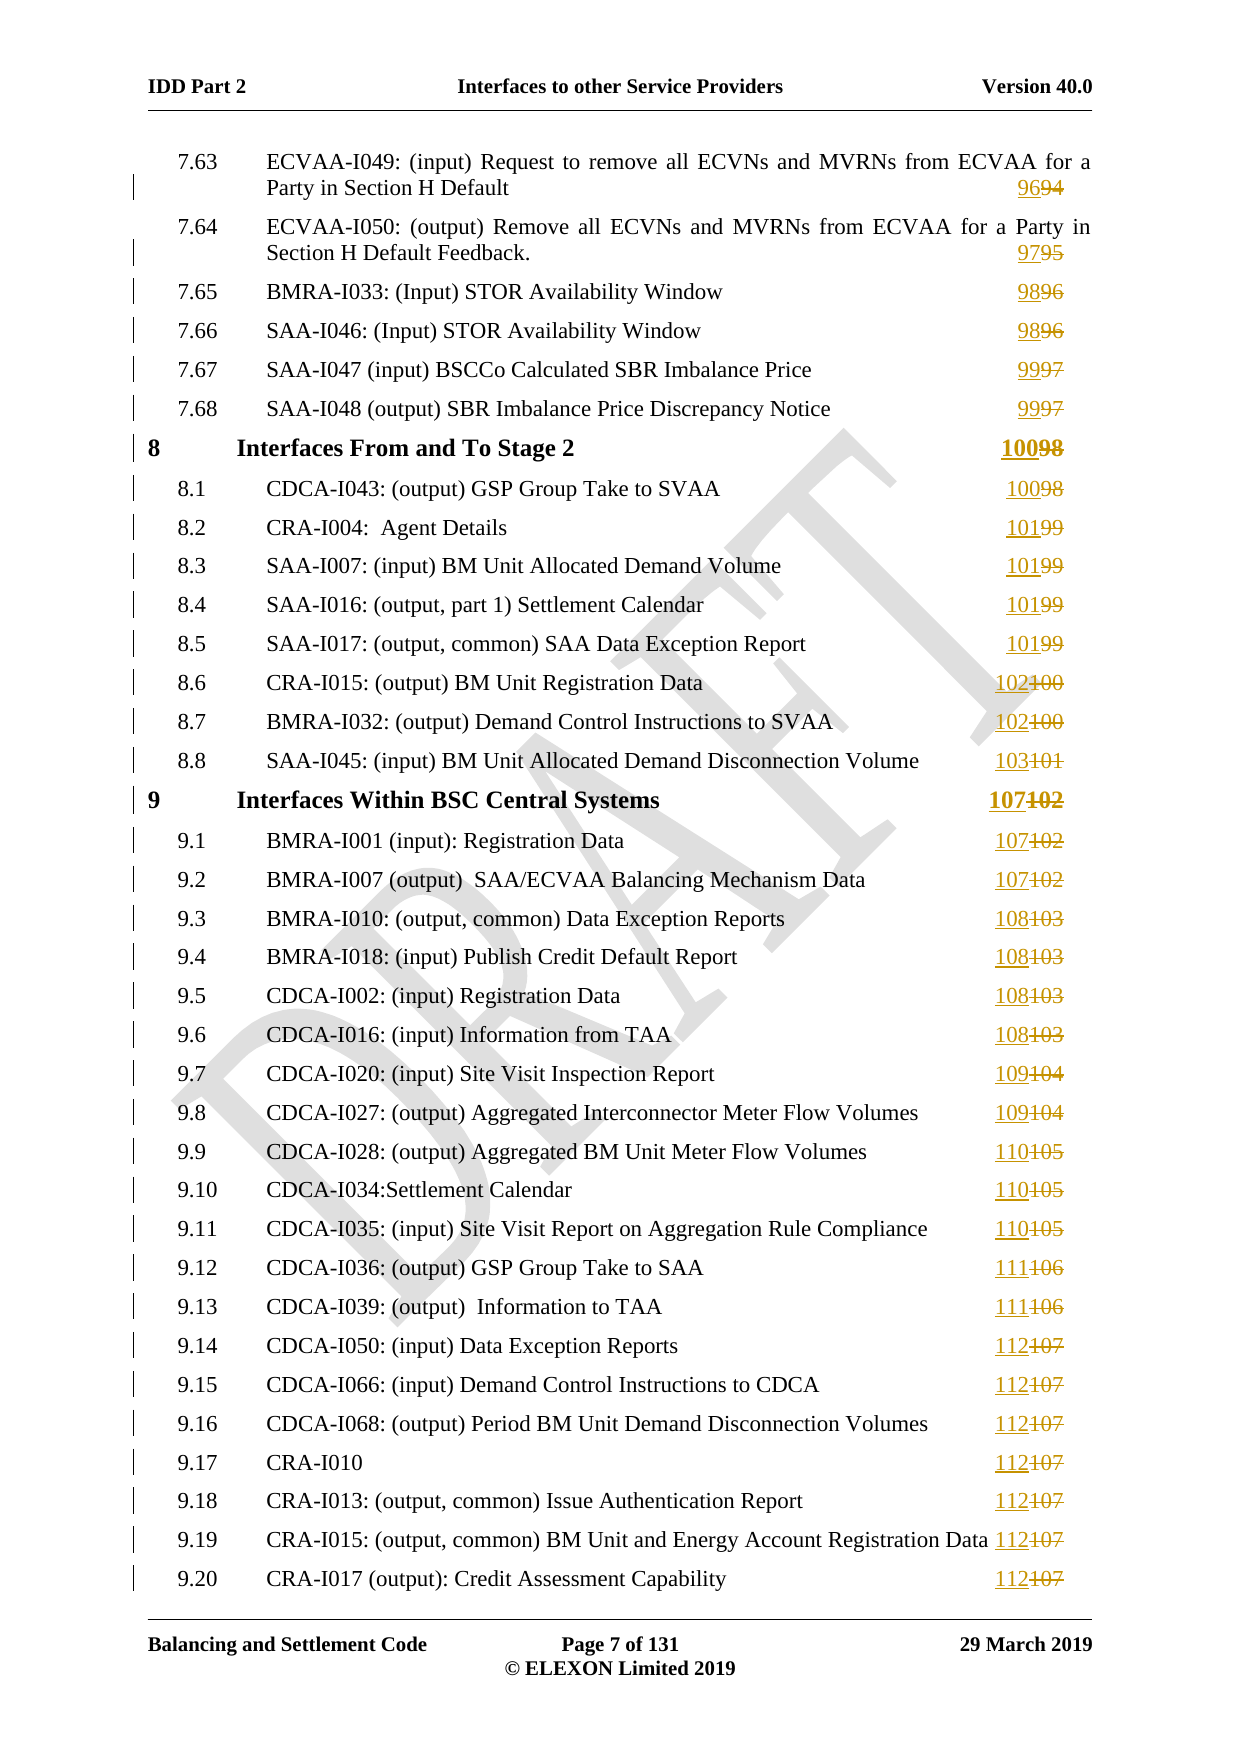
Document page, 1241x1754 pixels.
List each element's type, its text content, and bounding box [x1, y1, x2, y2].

text 9.1 BMRA-I001 (input): Registration Data [177, 827, 1092, 853]
text 7.63 ECVAA-I049: (input) Request to remove all ECVNs and MVRNs from ECVAA for a Party in Section H Default [177, 148, 1092, 200]
text 9.5 CDCA-I002: (input) Registration Data [177, 982, 1092, 1009]
text 8.2 CRA-I004: Agent Details [177, 514, 1092, 540]
text 9.11 CDCA-I035: (input) Site Visit Report on Aggregation Rule Compliance [177, 1215, 1092, 1242]
text 9 Interfaces Within BSC Central Systems [148, 786, 1092, 814]
text 9.2 BMRA-I007 (output) SAA/ECVAA Balancing Mechanism Data [177, 866, 1092, 892]
text 9.8 CDCA-I027: (output) Aggregated Interconnector Meter Flow Volumes [177, 1099, 1092, 1125]
text 9.20 CRA-I017 (output): Credit Assessment Capability [177, 1565, 1092, 1591]
text 8.6 CRA-I015: (output) BM Unit Registration Data [177, 669, 1092, 695]
text 9.18 CRA-I013: (output, common) Issue Authentication Report [177, 1487, 1092, 1514]
text 8.7 BMRA-I032: (output) Demand Control Instructions to SVAA [177, 708, 1092, 734]
text 8.8 SAA-I045: (input) BM Unit Allocated Demand Disconnection Volume [177, 747, 1092, 773]
text 7.67 SAA-I047 (input) BSCCo Calculated SBR Imbalance Price [177, 356, 1092, 382]
text 9.3 BMRA-I010: (output, common) Data Exception Reports [177, 904, 1092, 931]
text 9.12 CDCA-I036: (output) GSP Group Take to SAA [177, 1254, 1092, 1281]
text 9.4 BMRA-I018: (input) Publish Credit Default Report [177, 943, 1092, 970]
text 9.7 CDCA-I020: (input) Site Visit Inspection Report [177, 1060, 1092, 1086]
text 8.4 SAA-I016: (output, part 1) Settlement Calendar [177, 591, 1092, 618]
text 8 Interfaces From and To Stage 2 [148, 433, 1092, 462]
text 9.15 CDCA-I066: (input) Demand Control Instructions to CDCA [177, 1371, 1092, 1397]
text 9.19 CRA-I015: (output, common) BM Unit and Energy Account Registration Data [177, 1526, 1092, 1553]
text 9.13 CDCA-I039: (output) Information to TAA [177, 1293, 1092, 1319]
text 9.16 CDCA-I068: (output) Period BM Unit Demand Disconnection Volumes [177, 1410, 1092, 1436]
text 7.68 SAA-I048 (output) SBR Imbalance Price Discrepancy Notice [177, 395, 1092, 421]
text 7.66 SAA-I046: (Input) STOR Availability Window [177, 317, 1092, 343]
text 8.3 SAA-I007: (input) BM Unit Allocated Demand Volume [177, 552, 1092, 579]
text 9.9 CDCA-I028: (output) Aggregated BM Unit Meter Flow Volumes [177, 1138, 1092, 1164]
text 9.14 CDCA-I050: (input) Data Exception Reports [177, 1332, 1092, 1358]
text 9.17 CRA-I010 [177, 1448, 1092, 1475]
text 7.65 BMRA-I033: (Input) STOR Availability Window [177, 278, 1092, 304]
text 9.10 CDCA-I034:Settlement Calendar [177, 1177, 1092, 1203]
text 9.6 CDCA-I016: (input) Information from TAA [177, 1021, 1092, 1047]
text 8.5 SAA-I017: (output, common) SAA Data Exception Report [177, 630, 1092, 657]
text 8.1 CDCA-I043: (output) GSP Group Take to SVAA [177, 475, 1092, 501]
text 7.64 ECVAA-I050: (output) Remove all ECVNs and MVRNs from ECVAA for a Party in Section H Default Feedback. [177, 213, 1092, 266]
